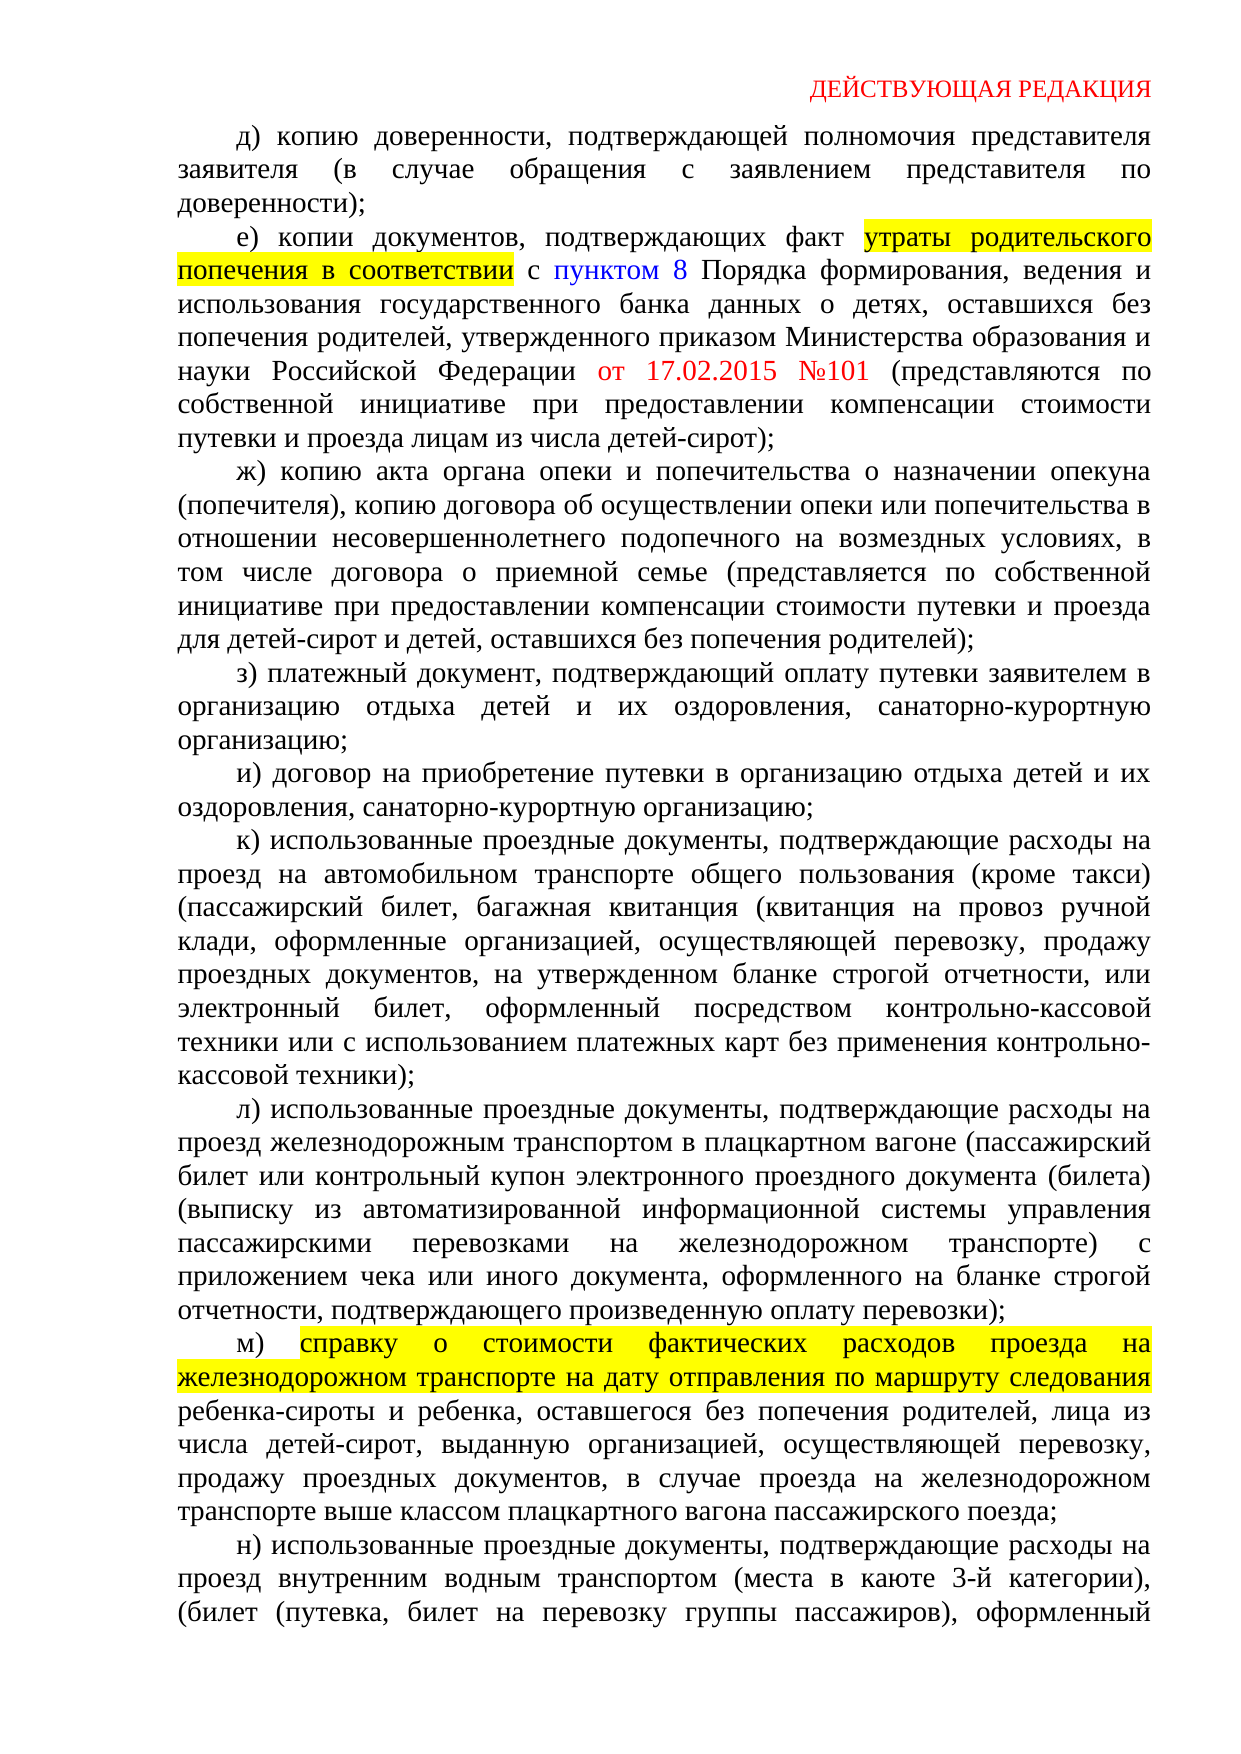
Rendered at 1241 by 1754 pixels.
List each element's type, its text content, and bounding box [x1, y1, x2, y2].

text и) договор на приобретение путевки в организацию отдыха детей и их оздоровления, санаторно-курортную организацию; [177, 755, 1152, 822]
text е) копии документов, подтверждающих факт утраты родительского попечения в соответствии с пунктом 8 Порядка формирования, ведения и использования государственного банка данных о детях, оставшихся без попечения родителей, утвержденного приказом Министерства образования и науки Российской Федерации от 17.02.2015 №101 (представляются по собственной инициативе при предоставлении компенсации стоимости путевки и проезда лицам из числа детей-сирот); [177, 219, 1152, 453]
text з) платежный документ, подтверждающий оплату путевки заявителем в организацию отдыха детей и их оздоровления, санаторно-курортную организацию; [177, 655, 1152, 755]
text д) копию доверенности, подтверждающей полномочия представителя заявителя (в случае обращения с заявлением представителя по доверенности); [177, 118, 1152, 219]
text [177, 1527, 1152, 1627]
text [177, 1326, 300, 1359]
text ж) копию акта органа опеки и попечительства о назначении опекуна (попечителя), копию договора об осуществлении опеки или попечительства в отношении несовершеннолетнего подопечного на возмездных условиях, в том числе договора о приемной семье (представляется по собственной инициативе при предоставлении компенсации стоимости путевки и проезда для детей-сирот и детей, оставшихся без попечения родителей); [177, 453, 1152, 655]
text м) справку о стоимости фактических расходов проезда на железнодорожном транспорте на дату отправления по маршруту следования ребенка-сироты и ребенка, оставшегося без попечения родителей, лица из числа детей-сирот, выданную организацией, осуществляющей перевозку, продажу проездных документов, в случае проезда на железнодорожном транспорте выше классом плацкартного вагона пассажирского поезда; [177, 1393, 1152, 1527]
text л) использованные проездные документы, подтверждающие расходы на проезд железнодорожным транспортом в плацкартном вагоне (пассажирский билет или контрольный купон электронного проездного документа (билета) (выписку из автоматизированной информационной системы управления пассажирскими перевозками на железнодорожном транспорте) с приложением чека или иного документа, оформленного на бланке строгой отчетности, подтверждающего произведенную оплату перевозки); [177, 1091, 1152, 1326]
text к) использованные проездные документы, подтверждающие расходы на проезд на автомобильном транспорте общего пользования (кроме такси) (пассажирский билет, багажная квитанция (квитанция на провоз ручной клади, оформленные организацией, осуществляющей перевозку, продажу проездных документов, на утвержденном бланке строгой отчетности, или электронный билет, оформленный посредством контрольно-кассовой техники или с использованием платежных карт без применения контрольно-кассовой техники); [177, 822, 1152, 1091]
